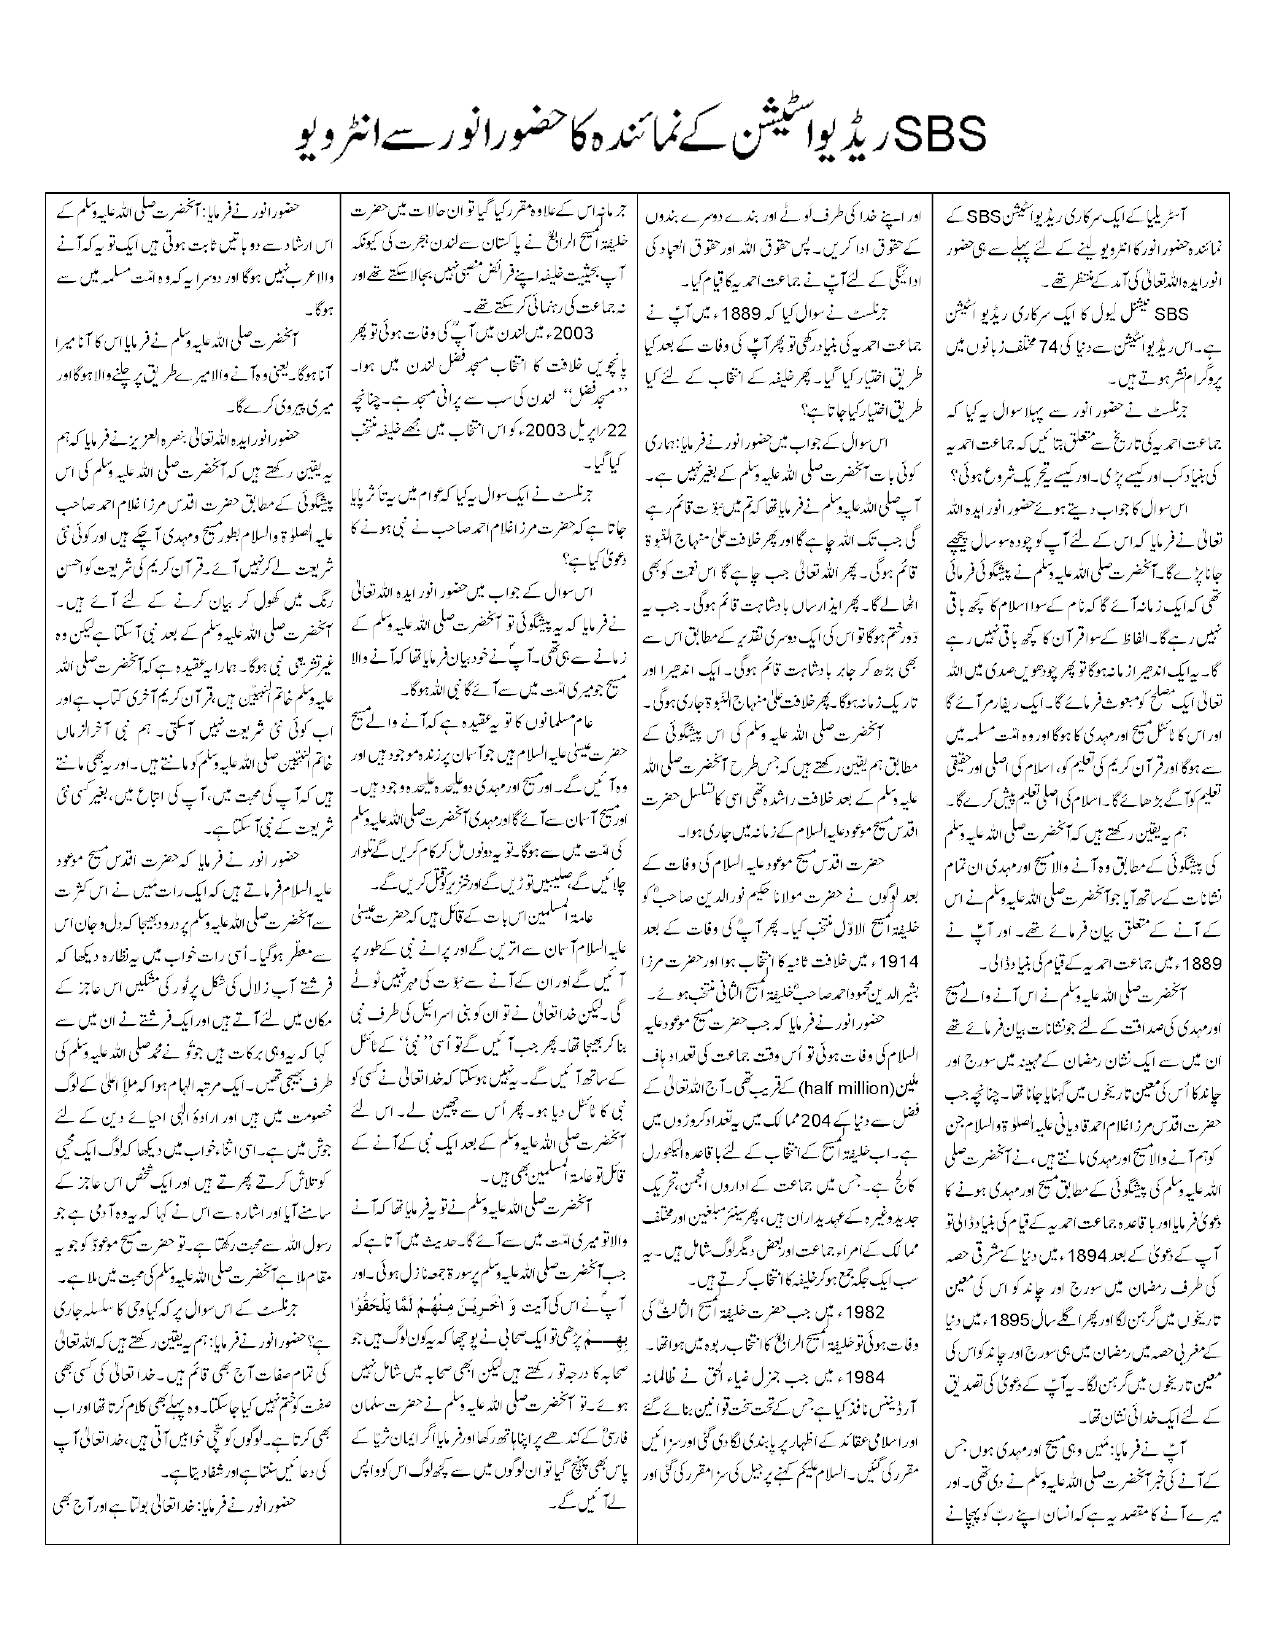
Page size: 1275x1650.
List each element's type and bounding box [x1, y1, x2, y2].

picture [46, 194, 637, 1544]
picture [638, 194, 1229, 1544]
picture [288, 86, 986, 167]
